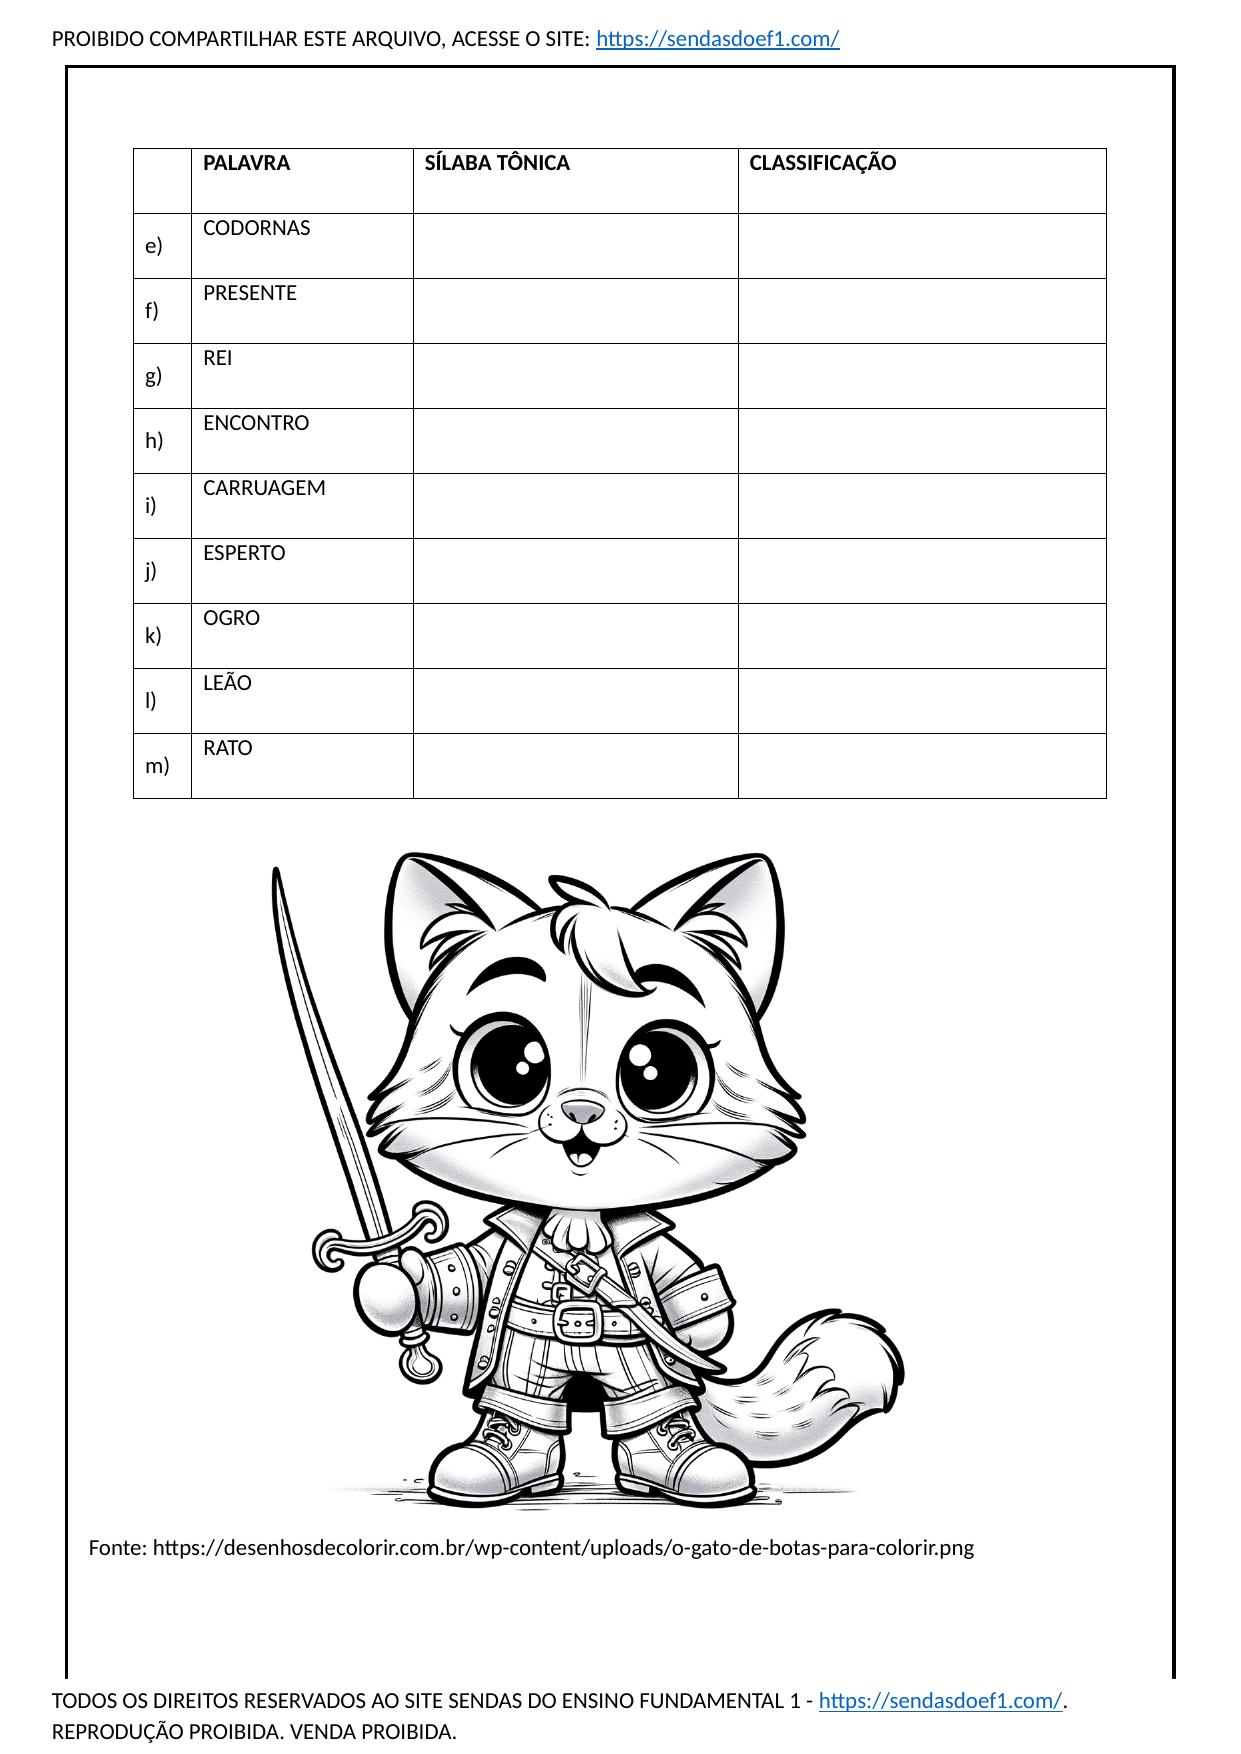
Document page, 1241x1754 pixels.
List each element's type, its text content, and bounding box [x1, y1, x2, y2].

table_cell i) [134, 474, 191, 537]
table_cell [739, 669, 1106, 732]
table_cell [739, 474, 1106, 537]
table_cell [414, 669, 738, 732]
table_cell [739, 279, 1106, 342]
table_cell [414, 604, 738, 667]
table_cell PALAVRA [192, 149, 413, 212]
picture [253, 834, 935, 1516]
table_cell [414, 474, 738, 537]
table_cell m) [134, 734, 191, 797]
table_cell RATO [192, 734, 413, 797]
table_cell [414, 734, 738, 797]
table_cell [414, 214, 738, 277]
table_cell [414, 409, 738, 472]
table_cell [739, 734, 1106, 797]
table_cell k) [134, 604, 191, 667]
table_cell PRESENTE [192, 279, 413, 342]
table_cell [739, 539, 1106, 602]
table_cell [739, 604, 1106, 667]
table_cell ENCONTRO [192, 409, 413, 472]
table_cell e) [134, 214, 191, 277]
table_cell f) [134, 279, 191, 342]
table_cell CODORNAS [192, 214, 413, 277]
table_cell LEÃO [192, 669, 413, 732]
table_cell [414, 344, 738, 407]
table_cell h) [134, 409, 191, 472]
table_cell l) [134, 669, 191, 732]
table_cell j) [134, 539, 191, 602]
table_cell ESPERTO [192, 539, 413, 602]
table_cell [414, 539, 738, 602]
table_cell g) [134, 344, 191, 407]
table_cell [414, 279, 738, 342]
table_cell OGRO [192, 604, 413, 667]
text Fonte: https://desenhosdecolorir.com.br/wp-content/uploads/o-gato-de-botas-para-colorir.png [88, 1533, 1122, 1562]
table_cell CARRUAGEM [192, 474, 413, 537]
table_cell [134, 149, 191, 212]
table_cell [739, 344, 1106, 407]
table_cell [739, 214, 1106, 277]
table_cell CLASSIFICAÇÃO [739, 149, 1106, 212]
table_cell [739, 409, 1106, 472]
table_cell REI [192, 344, 413, 407]
table_cell SÍLABA TÔNICA [414, 149, 738, 212]
